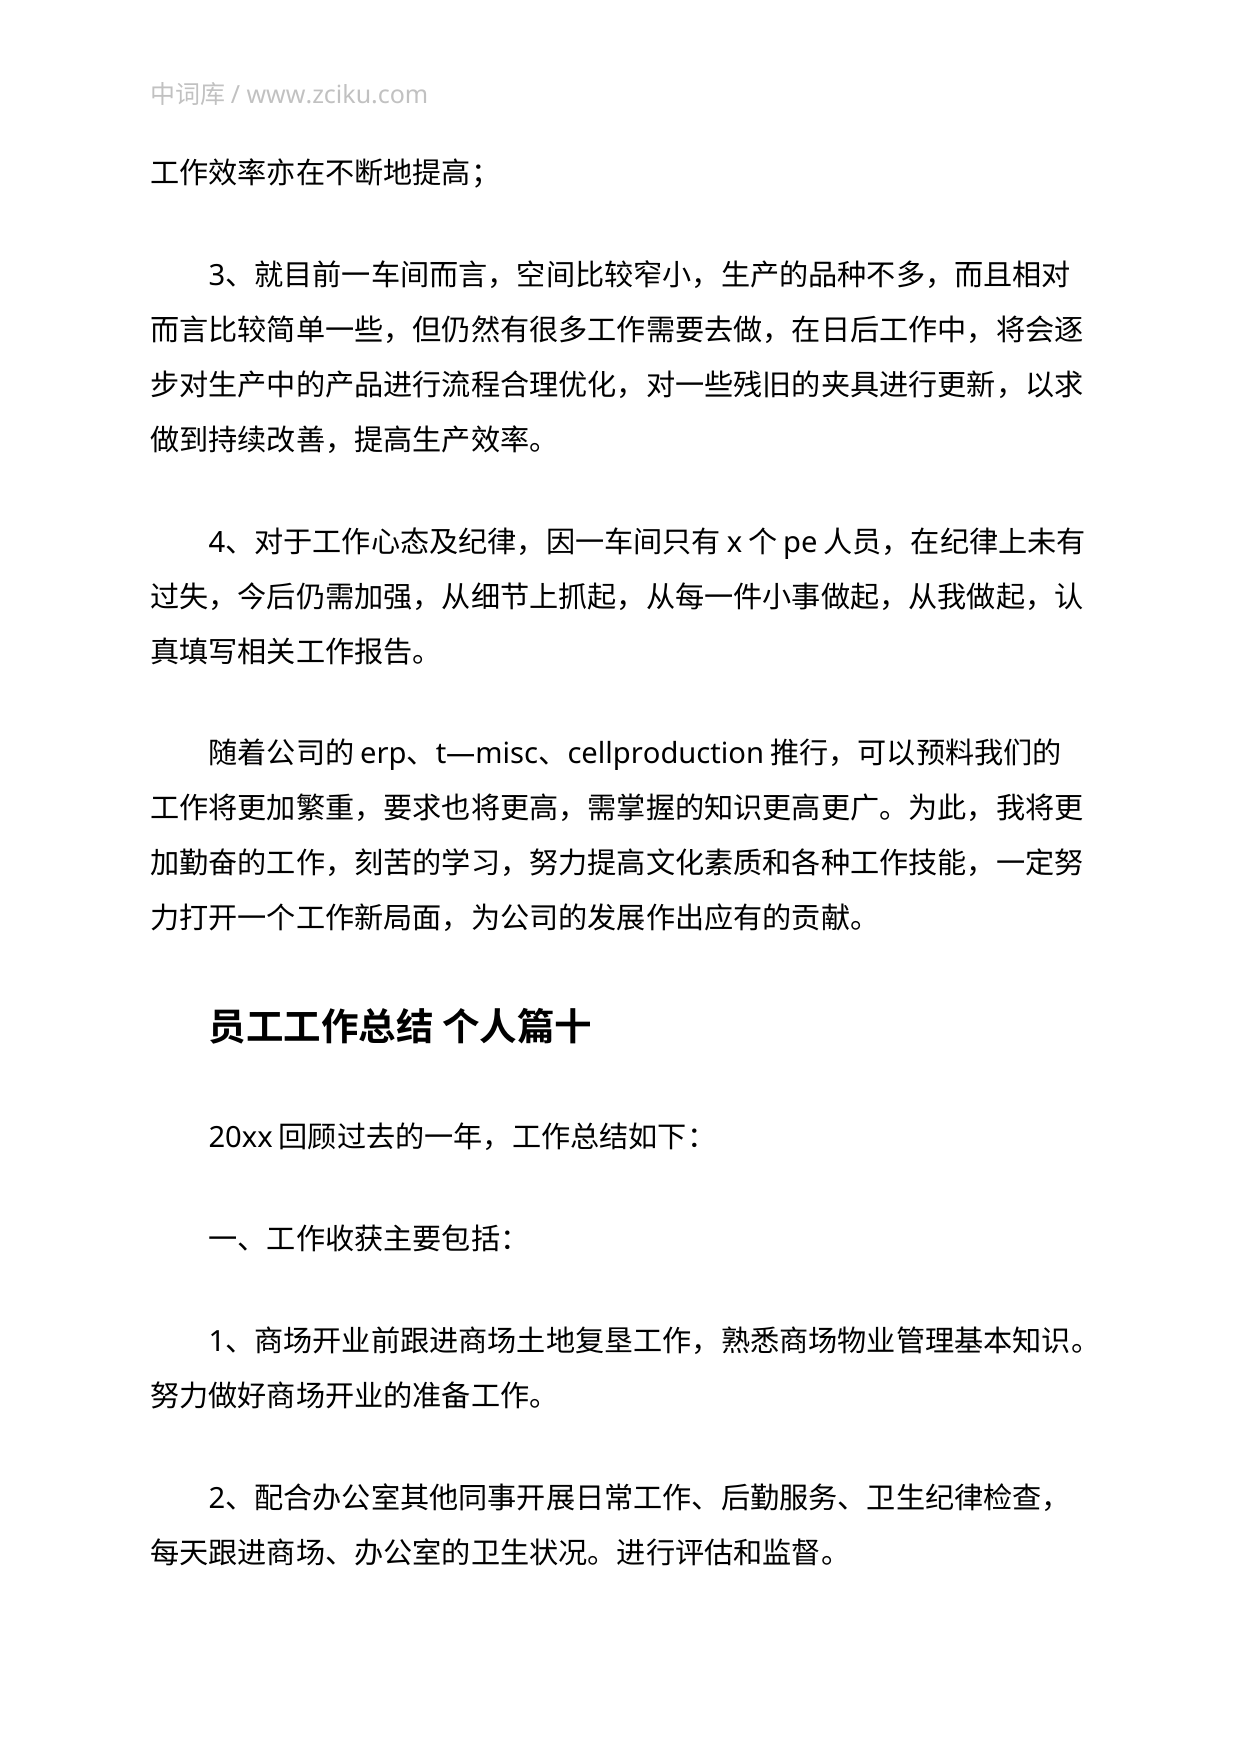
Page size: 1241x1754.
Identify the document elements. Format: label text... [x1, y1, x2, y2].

text 2、配合办公室其他同事开展日常工作、后勤服务、卫生纪律检查，每天跟进商场、办公室的卫生状况。进行评估和监督。 [150, 1474, 1090, 1572]
text 随着公司的erp、t—misc、cellproduction推行，可以预料我们的工作将更加繁重，要求也将更高，需掌握的知识更高更广。为此，我将更加勤奋的工作，刻苦的学习，努力提高文化素质和各种工作技能，一定努力打开一个工作新局面，为公司的发展作出应有的贡献。 [150, 730, 1090, 937]
text 20xx回顾过去的一年，工作总结如下： [150, 1114, 1090, 1156]
text 3、就目前一车间而言，空间比较窄小，生产的品种不多，而且相对而言比较简单一些，但仍然有很多工作需要去做，在日后工作中，将会逐步对生产中的产品进行流程合理优化，对一些残旧的夹具进行更新，以求做到持续改善，提高生产效率。 [150, 252, 1090, 459]
text 1、商场开业前跟进商场土地复垦工作，熟悉商场物业管理基本知识。努力做好商场开业的准备工作。 [150, 1318, 1090, 1415]
text 一、工作收获主要包括： [150, 1216, 1090, 1258]
text 员工工作总结 个人篇十 [150, 997, 1090, 1051]
text 4、对于工作心态及纪律，因一车间只有x个pe人员，在纪律上未有过失，今后仍需加强，从细节上抓起，从每一件小事做起，从我做起，认真填写相关工作报告。 [150, 518, 1090, 671]
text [150, 150, 1090, 192]
